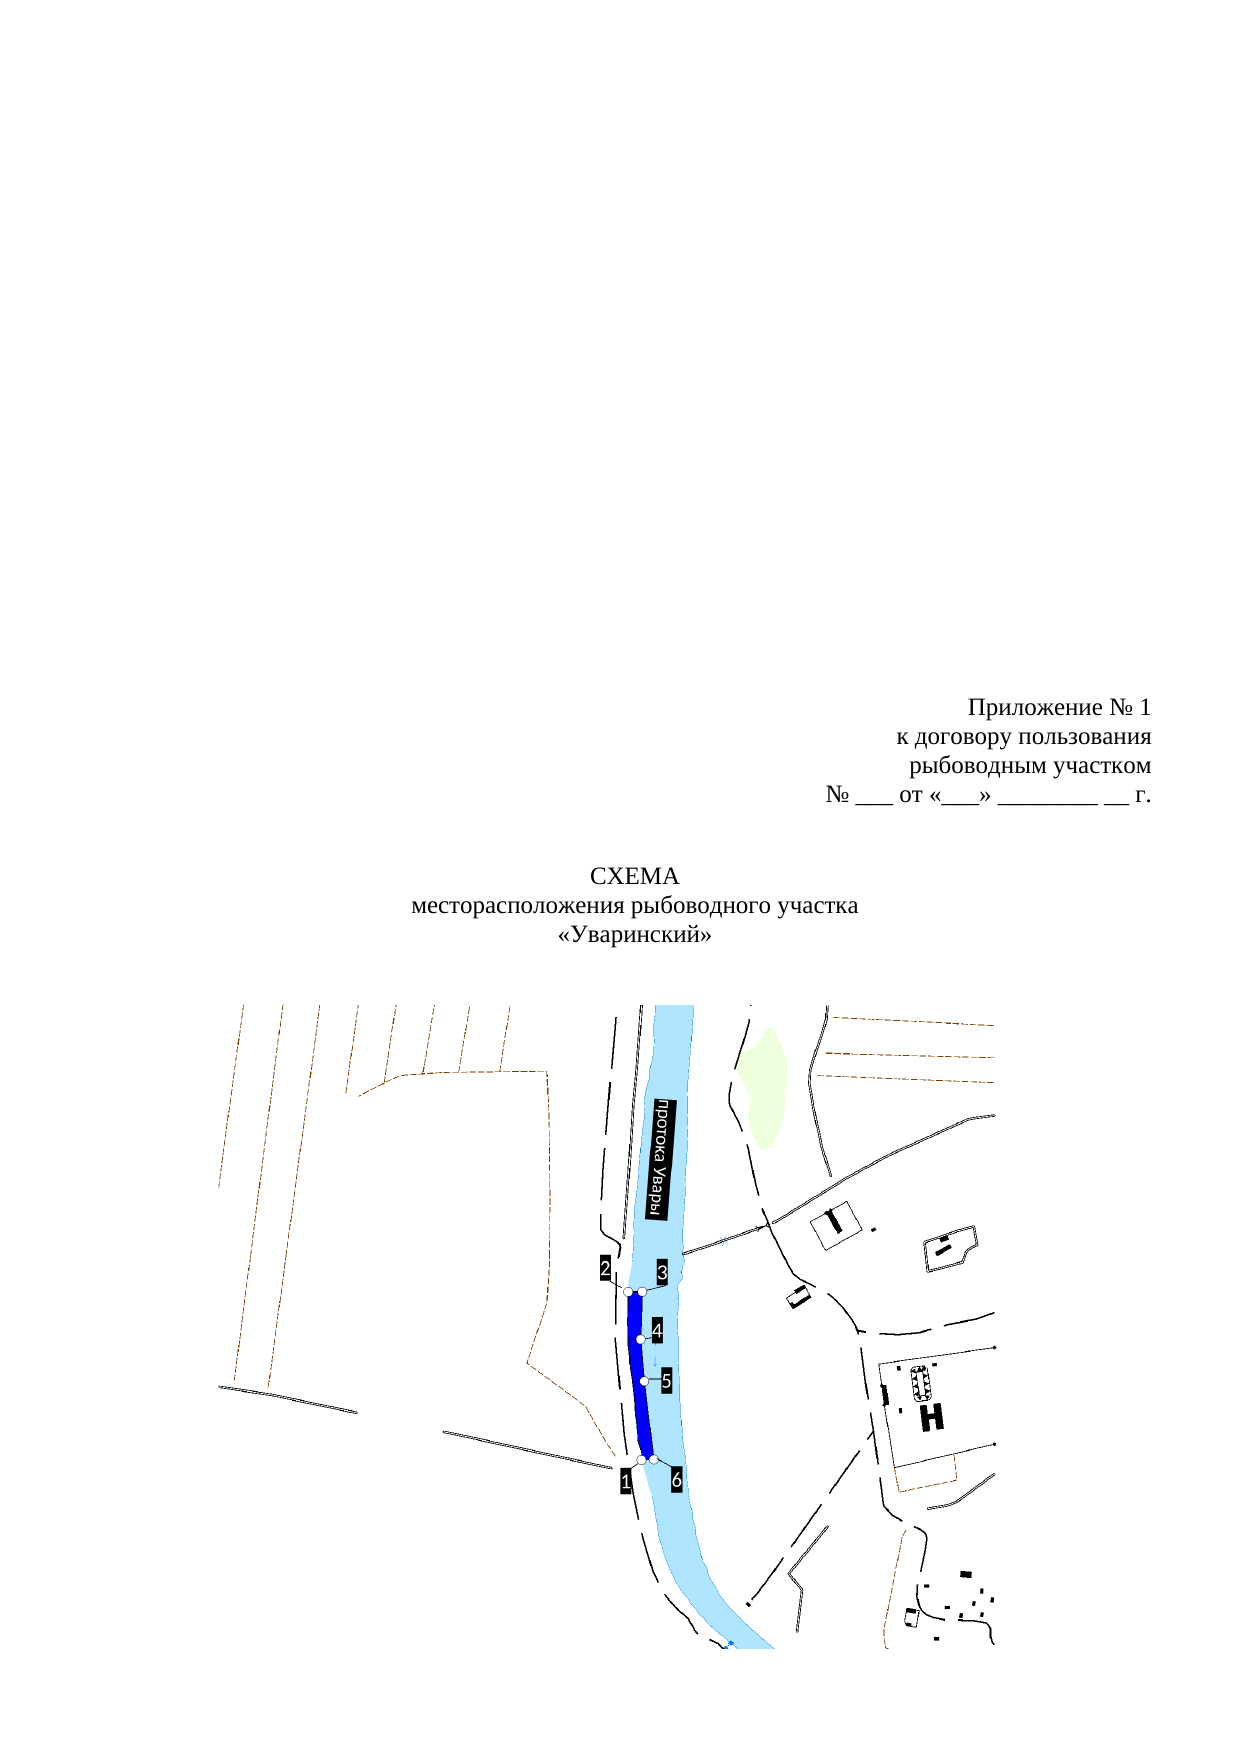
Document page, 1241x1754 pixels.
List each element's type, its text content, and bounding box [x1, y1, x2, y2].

text СХЕМА [118, 861, 1152, 890]
text Приложение № 1 [118, 692, 1152, 721]
text «Уваринский» [118, 919, 1152, 947]
text № ___ от «___» ________ __ г. [118, 779, 1152, 807]
text месторасположения рыбоводного участка [118, 890, 1152, 919]
text рыбоводным участком [118, 750, 1152, 779]
picture [218, 1005, 1052, 1649]
text к договору пользования [118, 721, 1152, 750]
